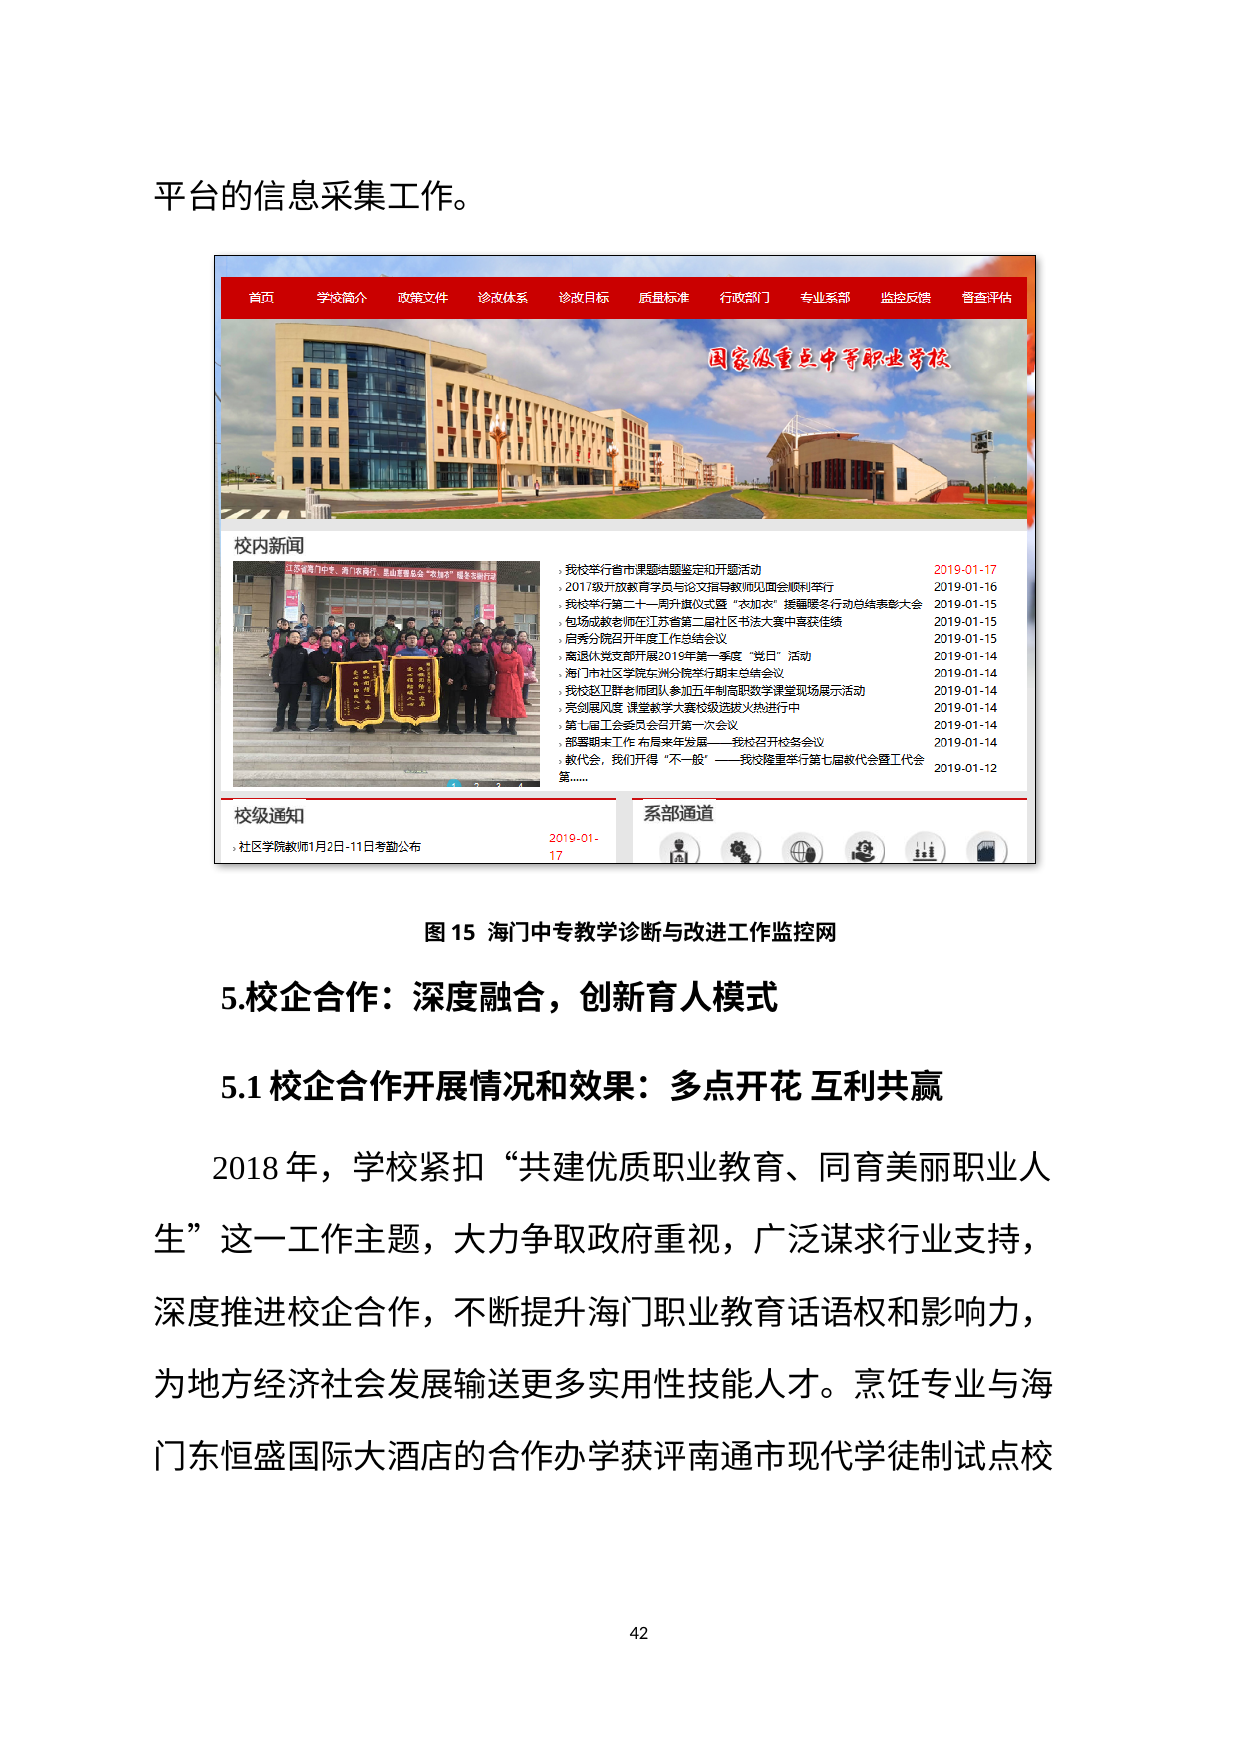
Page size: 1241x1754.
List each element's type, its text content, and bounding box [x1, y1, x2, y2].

text 图15 海门中专教学诊断与改进工作监控网 [153, 914, 1087, 947]
text 5.1校企合作开展情况和效果：多点开花 互利共赢 [153, 1052, 1087, 1117]
picture [215, 256, 1035, 863]
text 5.校企合作：深度融合，创新育人模式 [153, 963, 1087, 1028]
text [153, 162, 1087, 227]
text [153, 1141, 1087, 1478]
